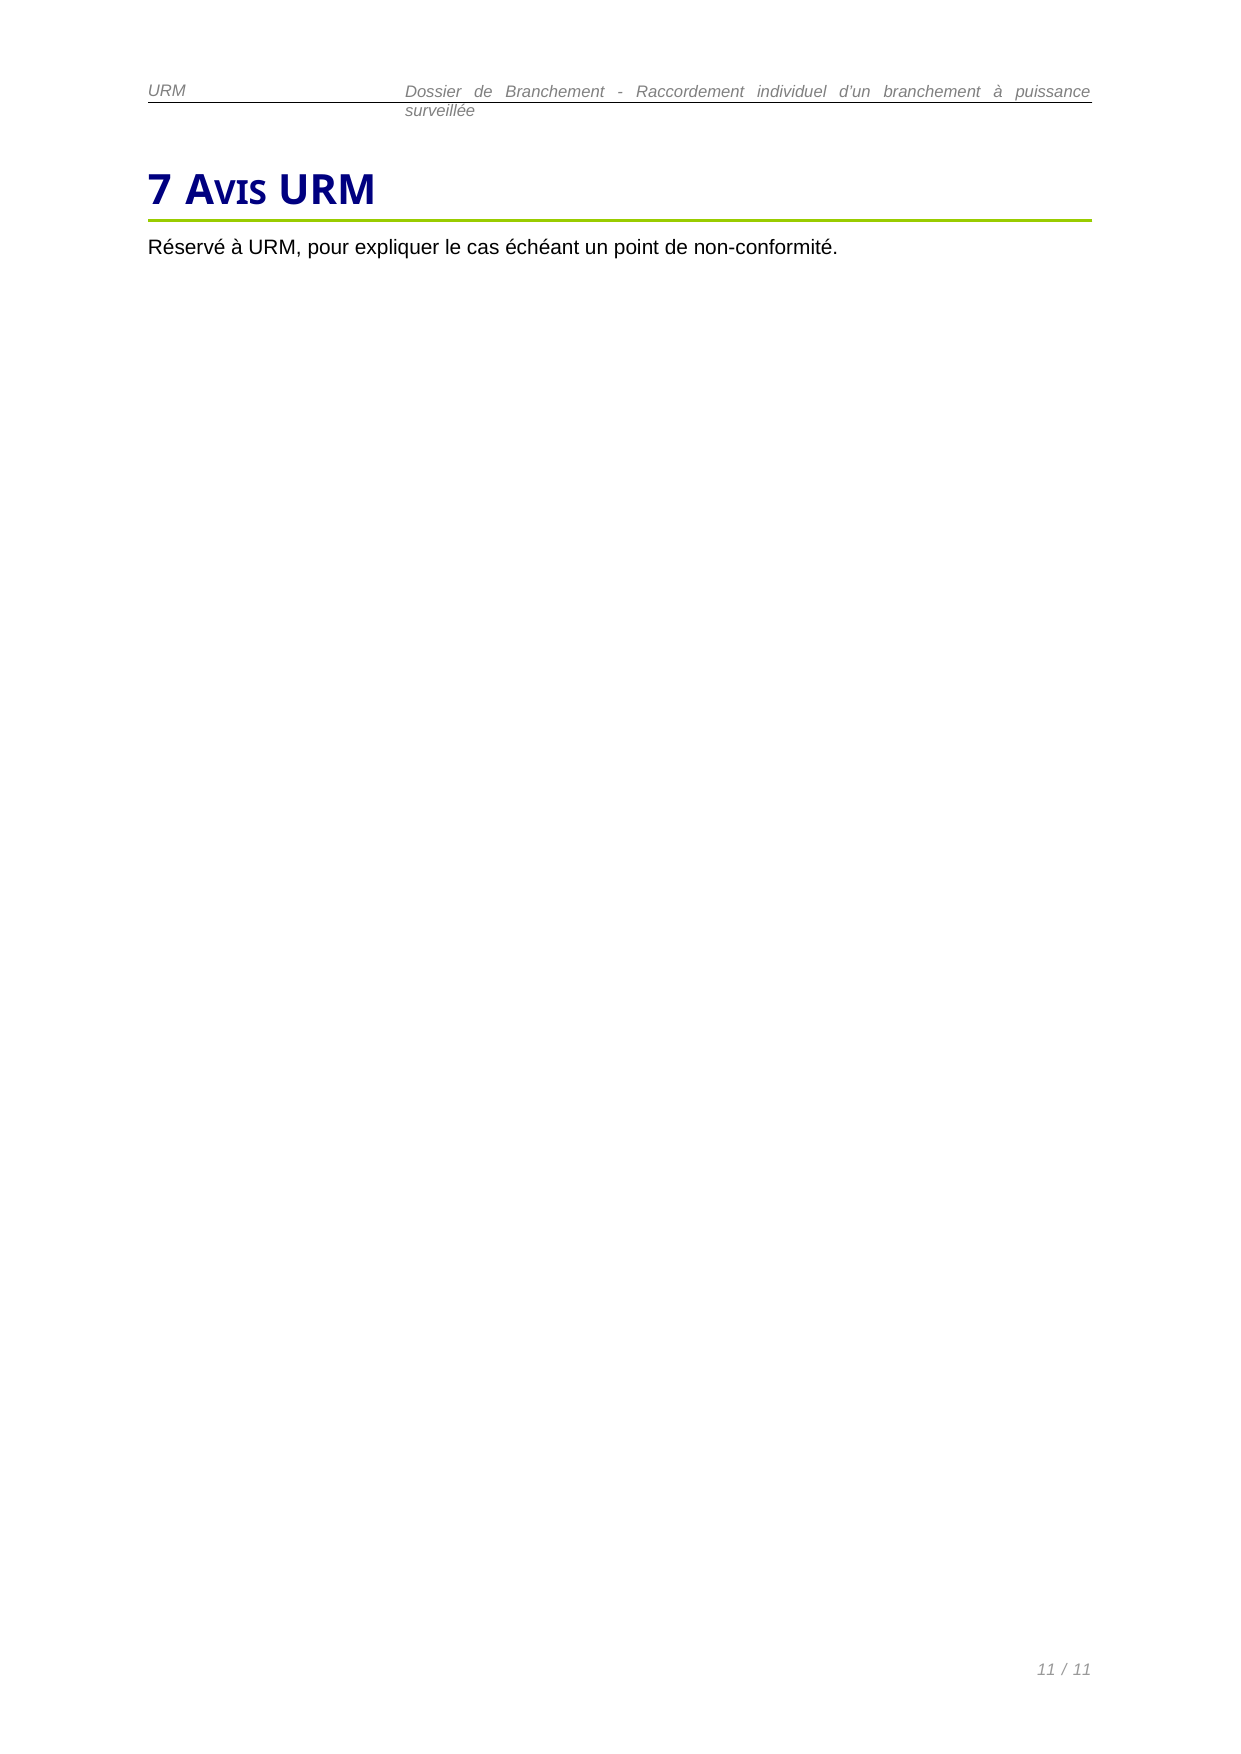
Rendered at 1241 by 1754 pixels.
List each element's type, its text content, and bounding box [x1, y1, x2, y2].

subtitle Avis URM [148, 160, 1092, 219]
text Réservé à URM, pour expliquer le cas échéant un point de non-conformité. [148, 235, 1092, 259]
